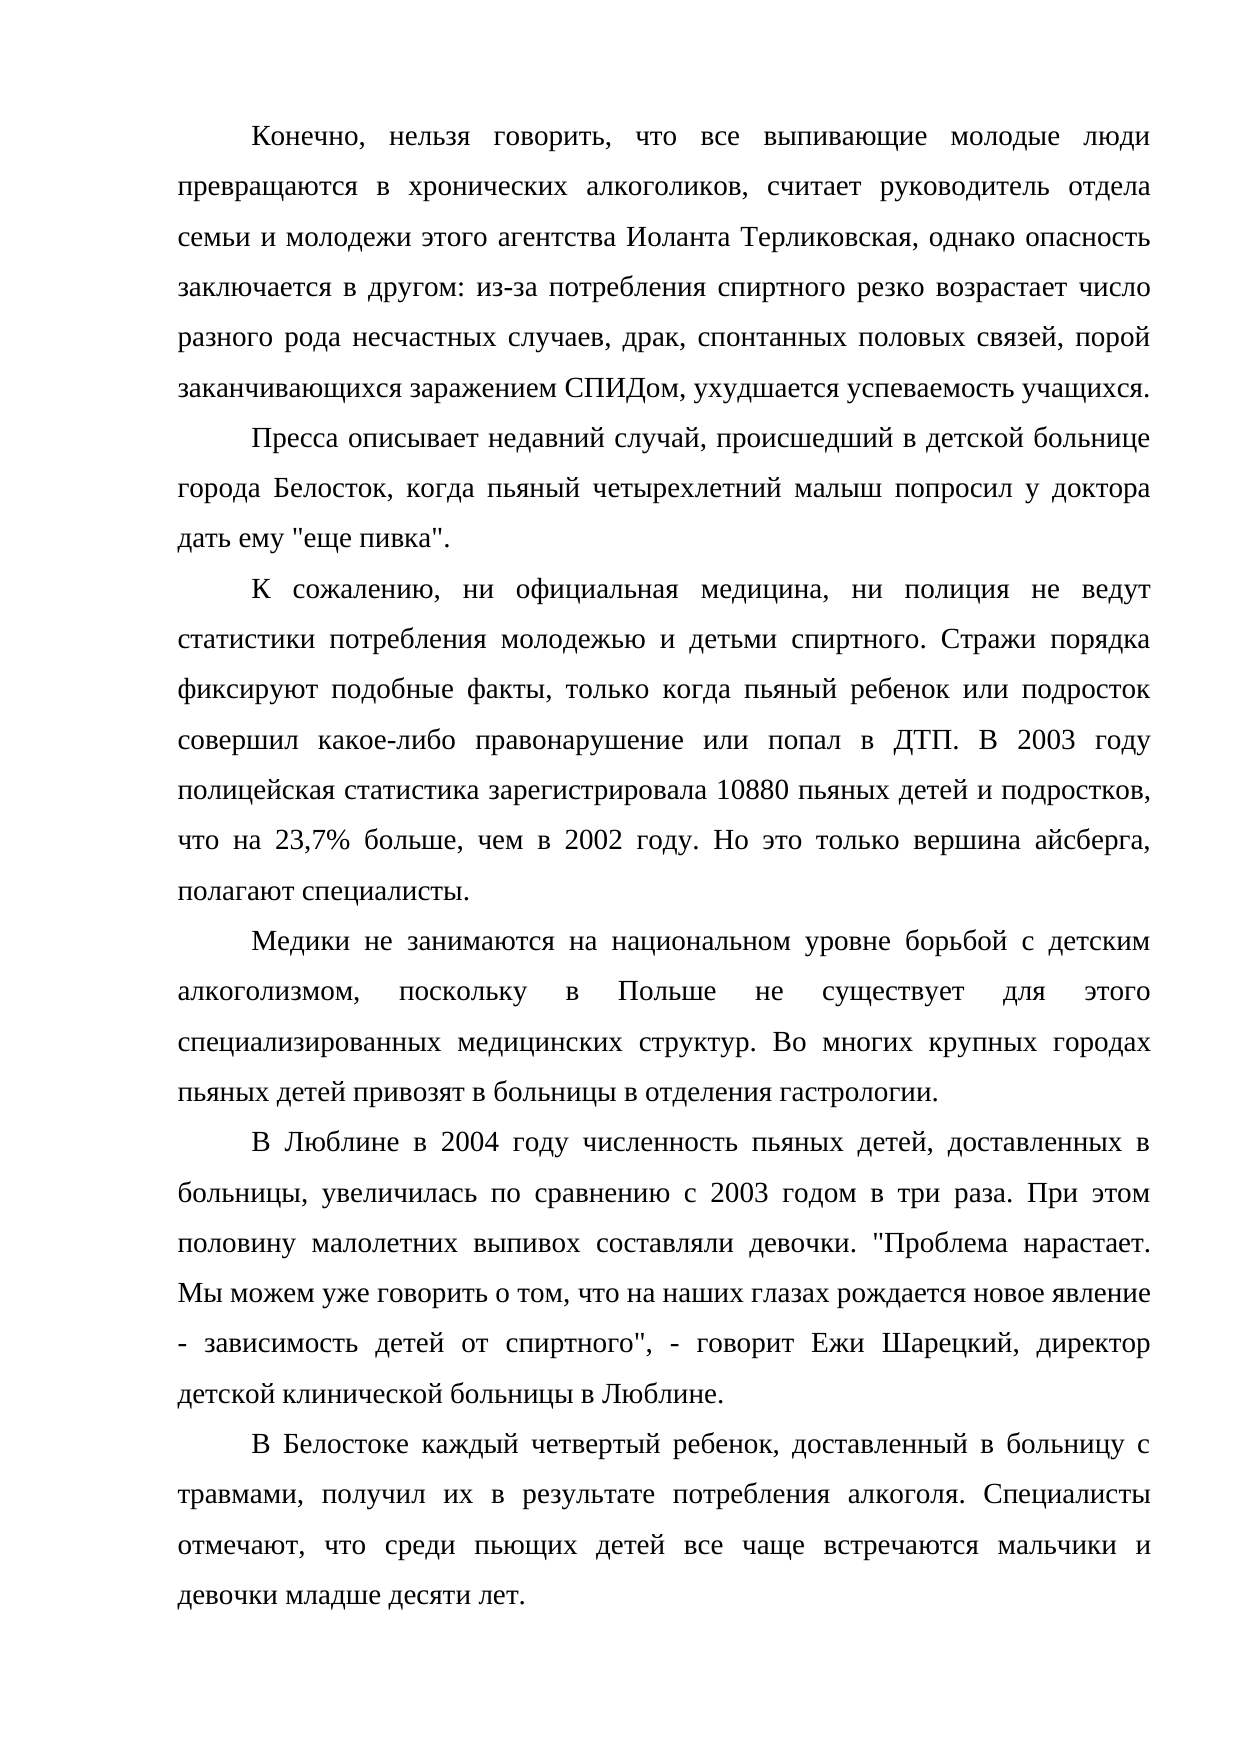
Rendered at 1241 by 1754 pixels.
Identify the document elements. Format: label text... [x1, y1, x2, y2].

text Пресса описывает недавний случай, происшедший в детской больнице города Белосток, когда пьяный четырехлетний малыш попросил у доктора дать ему "еще пивка". [177, 420, 1152, 554]
text В Белостоке каждый четвертый ребенок, доставленный в больницу с травмами, получил их в результате потребления алкоголя. Специалисты отмечают, что среди пьющих детей все чаще встречаются мальчики и девочки младше десяти лет. [177, 1426, 1152, 1611]
text В Люблине в 2004 году численность пьяных детей, доставленных в больницы, увеличилась по сравнению с 2003 годом в три раза. При этом половину малолетних выпивох составляли девочки. "Проблема нарастает. Мы можем уже говорить о том, что на наших глазах рождается новое явление - зависимость детей от спиртного", - говорит Ежи Шарецкий, директор детской клинической больницы в Люблине. [177, 1124, 1152, 1409]
text Конечно, нельзя говорить, что все выпивающие молодые люди превращаются в хронических алкоголиков, считает руководитель отдела семьи и молодежи этого агентства Иоланта Терликовская, однако опасность заключается в другом: из-за потребления спиртного резко возрастает число разного рода несчастных случаев, драк, спонтанных половых связей, порой заканчивающихся заражением СПИДом, ухудшается успеваемость учащихся. [177, 118, 1152, 403]
text К сожалению, ни официальная медицина, ни полиция не ведут статистики потребления молодежью и детьми спиртного. Стражи порядка фиксируют подобные факты, только когда пьяный ребенок или подросток совершил какое-либо правонарушение или попал в ДТП. В 2003 году полицейская статистика зарегистрировала 10880 пьяных детей и подростков, что на 23,7% больше, чем в 2002 году. Но это только вершина айсберга, полагают специалисты. [177, 571, 1152, 906]
text Медики не занимаются на национальном уровне борьбой с детским алкоголизмом, поскольку в Польше не существует для этого специализированных медицинских структур. Во многих крупных городах пьяных детей привозят в больницы в отделения гастрологии. [177, 923, 1152, 1108]
